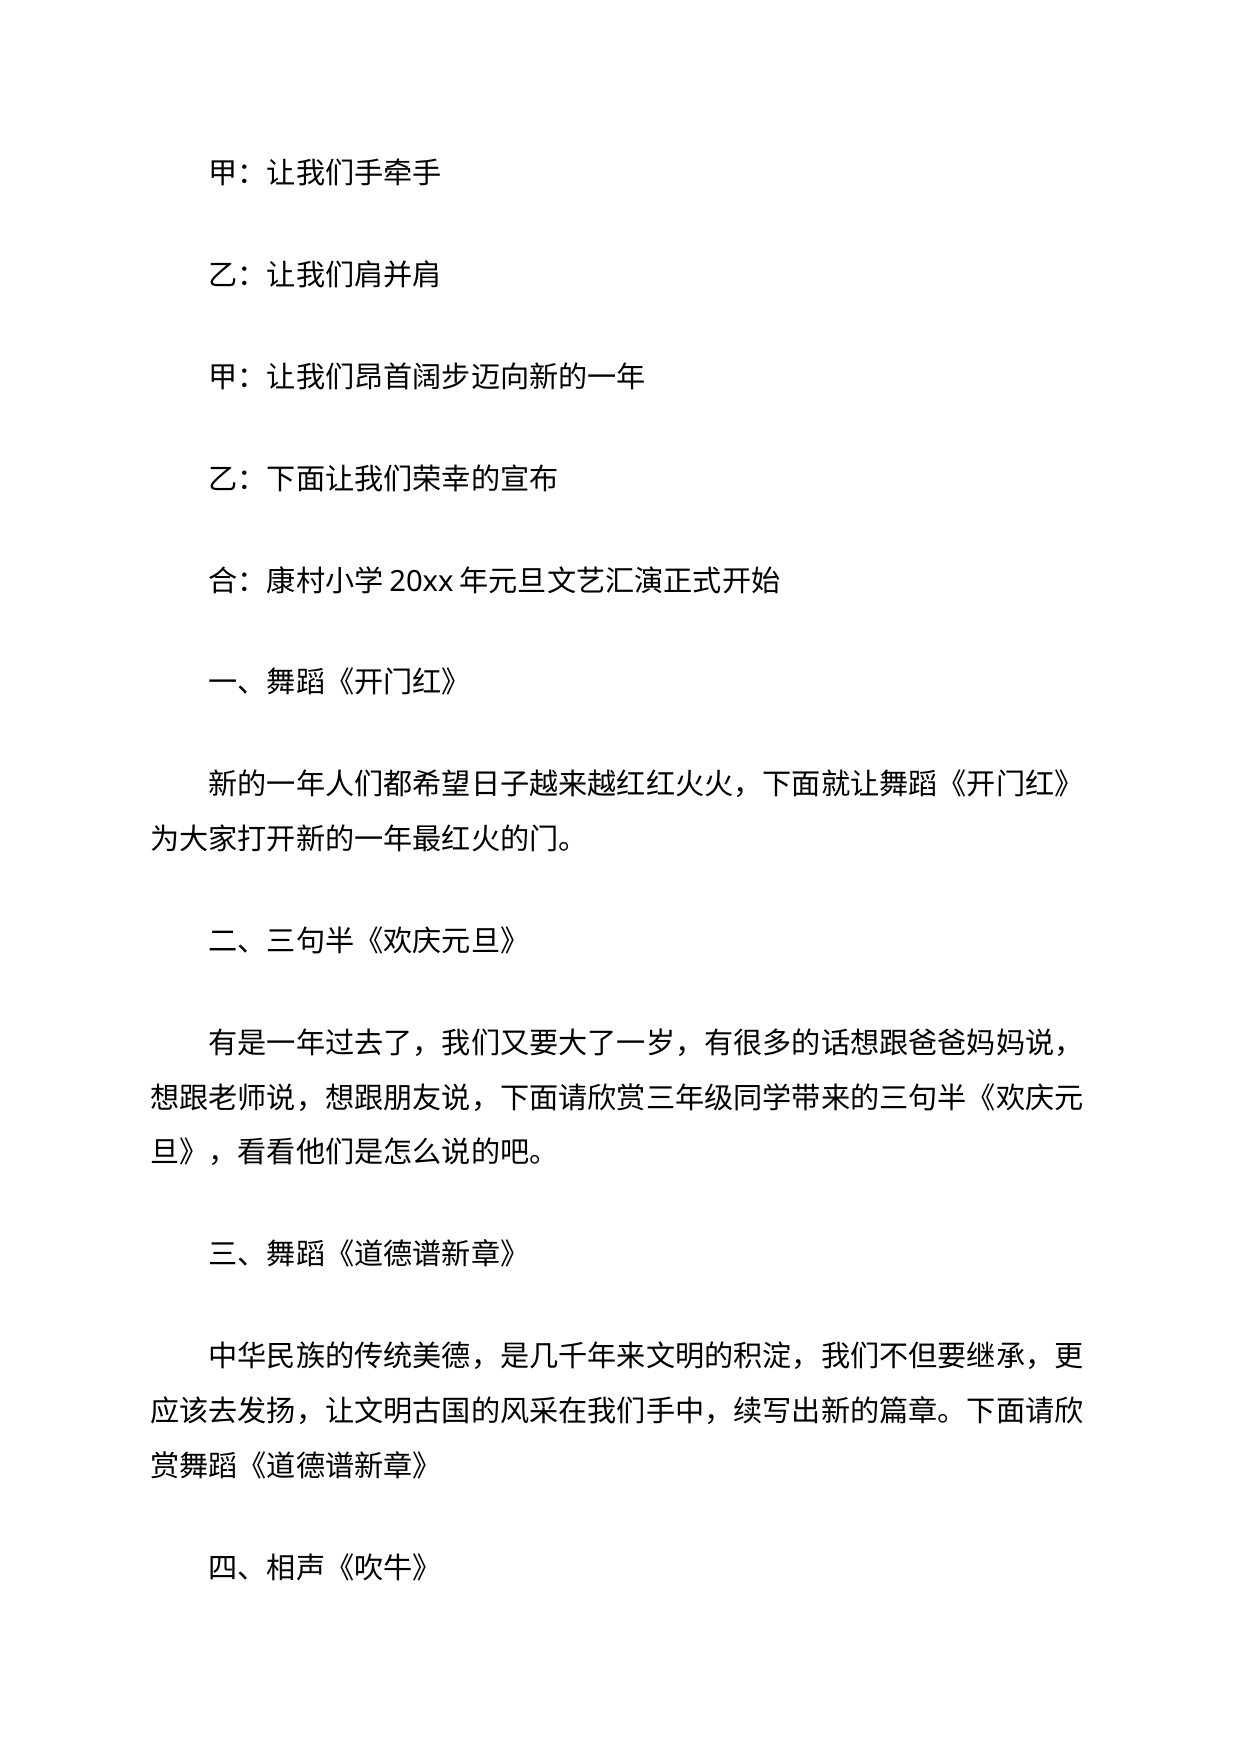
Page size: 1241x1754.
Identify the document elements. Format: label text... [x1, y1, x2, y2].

text 二、三句半《欢庆元旦》 [150, 917, 1090, 960]
text 一、舞蹈《开门红》 [150, 659, 1090, 701]
text 乙：让我们肩并肩 [150, 252, 1090, 294]
text 乙：下面让我们荣幸的宣布 [150, 455, 1090, 498]
text 有是一年过去了，我们又要大了一岁，有很多的话想跟爸爸妈妈说，想跟老师说，想跟朋友说，下面请欣赏三年级同学带来的三句半《欢庆元旦》，看看他们是怎么说的吧。 [150, 1019, 1090, 1171]
text 甲：让我们手牵手 [150, 150, 1090, 192]
text 中华民族的传统美德，是几千年来文明的积淀，我们不但要继承，更应该去发扬，让文明古国的风采在我们手中，续写出新的篇章。下面请欣赏舞蹈《道德谱新章》 [150, 1333, 1090, 1485]
text 三、舞蹈《道德谱新章》 [150, 1231, 1090, 1273]
text 甲：让我们昂首阔步迈向新的一年 [150, 353, 1090, 396]
text 四、相声《吹牛》 [150, 1544, 1090, 1586]
text 合：康村小学20xx年元旦文艺汇演正式开始 [150, 557, 1090, 599]
text 新的一年人们都希望日子越来越红红火火，下面就让舞蹈《开门红》为大家打开新的一年最红火的门。 [150, 761, 1090, 858]
